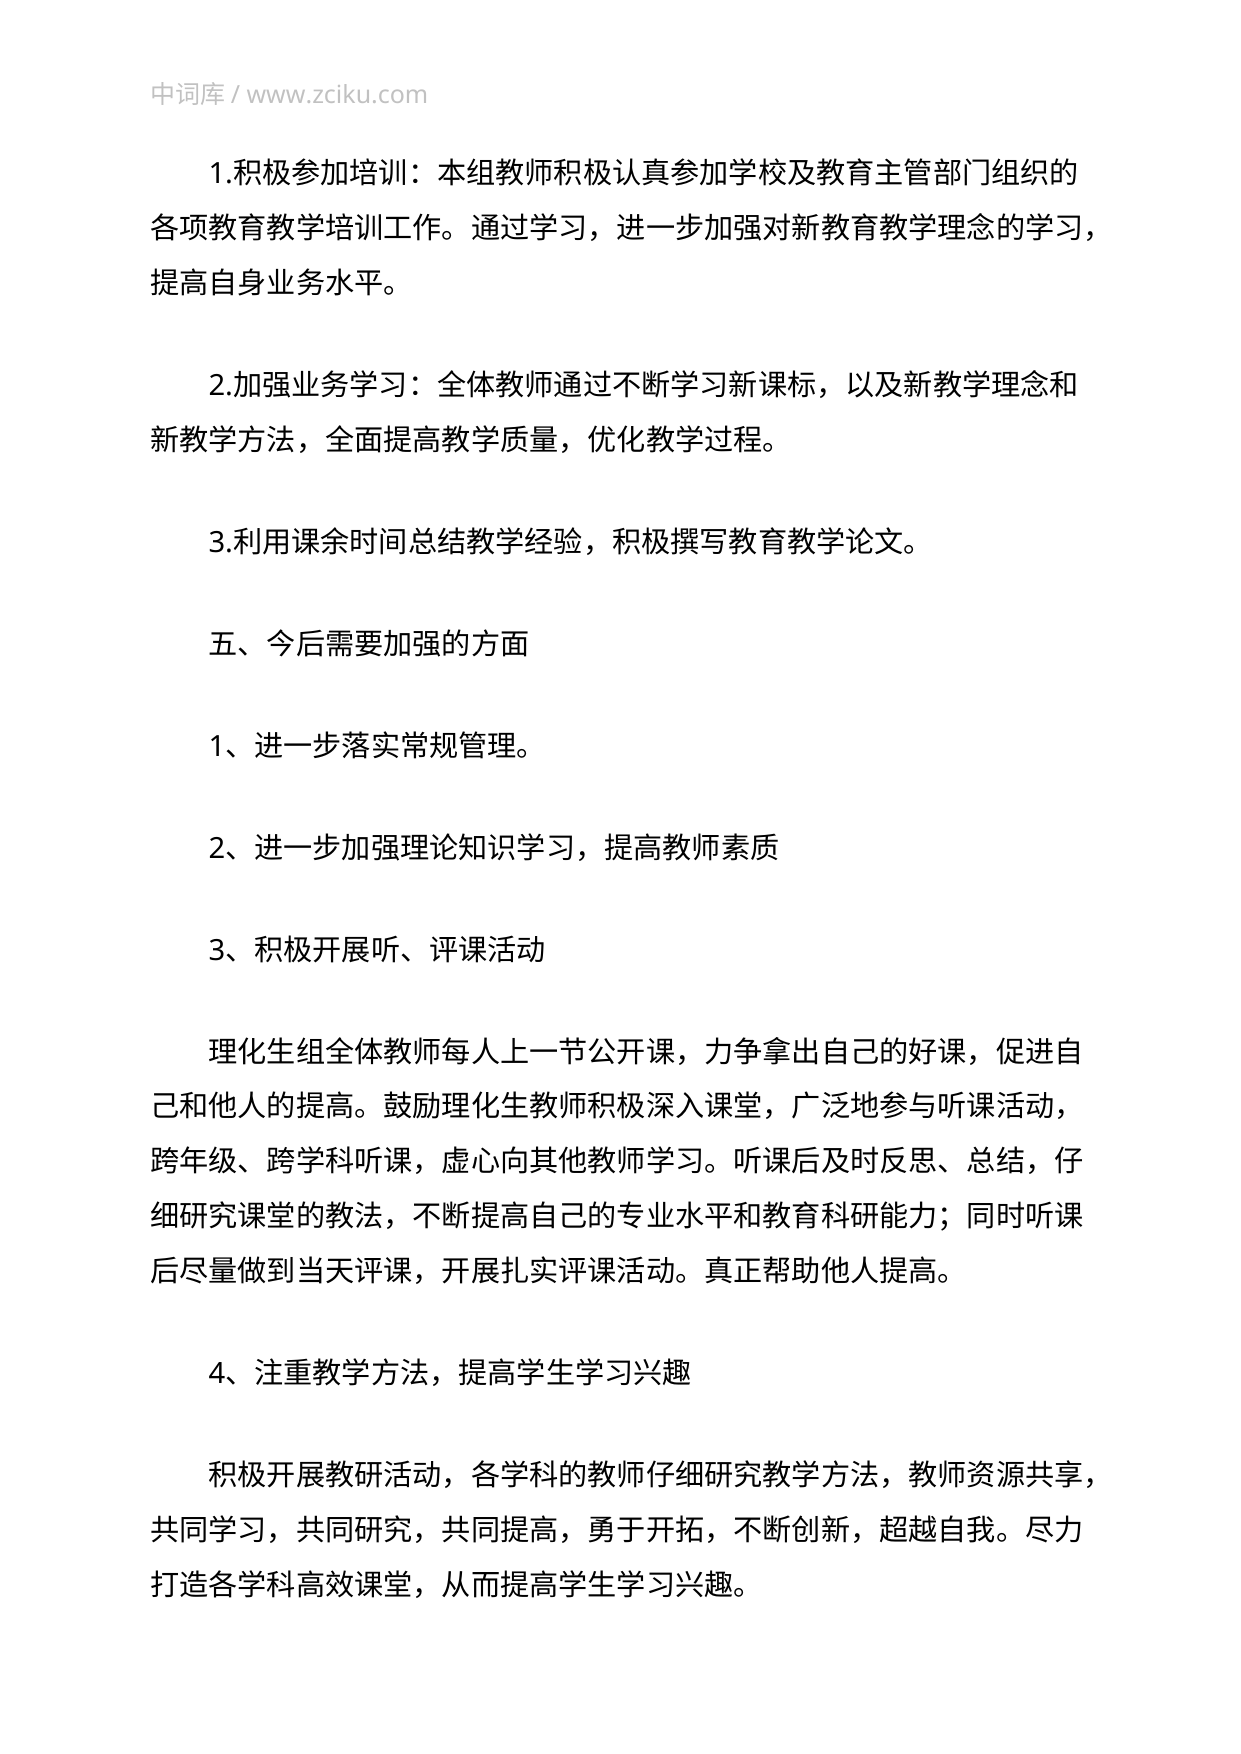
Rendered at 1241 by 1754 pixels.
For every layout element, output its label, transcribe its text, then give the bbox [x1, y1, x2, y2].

text 积极开展教研活动，各学科的教师仔细研究教学方法，教师资源共享，共同学习，共同研究，共同提高，勇于开拓，不断创新，超越自我。尽力打造各学科高效课堂，从而提高学生学习兴趣。 [150, 1451, 1090, 1603]
text 2、进一步加强理论知识学习，提高教师素质 [150, 824, 1090, 867]
text 1、进一步落实常规管理。 [150, 722, 1090, 764]
text 2.加强业务学习：全体教师通过不断学习新课标，以及新教学理念和新教学方法，全面提高教学质量，优化教学过程。 [150, 362, 1090, 459]
text 1.积极参加培训：本组教师积极认真参加学校及教育主管部门组织的各项教育教学培训工作。通过学习，进一步加强对新教育教学理念的学习，提高自身业务水平。 [150, 150, 1090, 302]
text 3、积极开展听、评课活动 [150, 926, 1090, 968]
text 五、今后需要加强的方面 [150, 620, 1090, 663]
text 4、注重教学方法，提高学生学习兴趣 [150, 1349, 1090, 1392]
text 理化生组全体教师每人上一节公开课，力争拿出自己的好课，促进自己和他人的提高。鼓励理化生教师积极深入课堂，广泛地参与听课活动，跨年级、跨学科听课，虚心向其他教师学习。听课后及时反思、总结，仔细研究课堂的教法，不断提高自己的专业水平和教育科研能力；同时听课后尽量做到当天评课，开展扎实评课活动。真正帮助他人提高。 [150, 1028, 1090, 1290]
text 3.利用课余时间总结教学经验，积极撰写教育教学论文。 [150, 518, 1090, 561]
